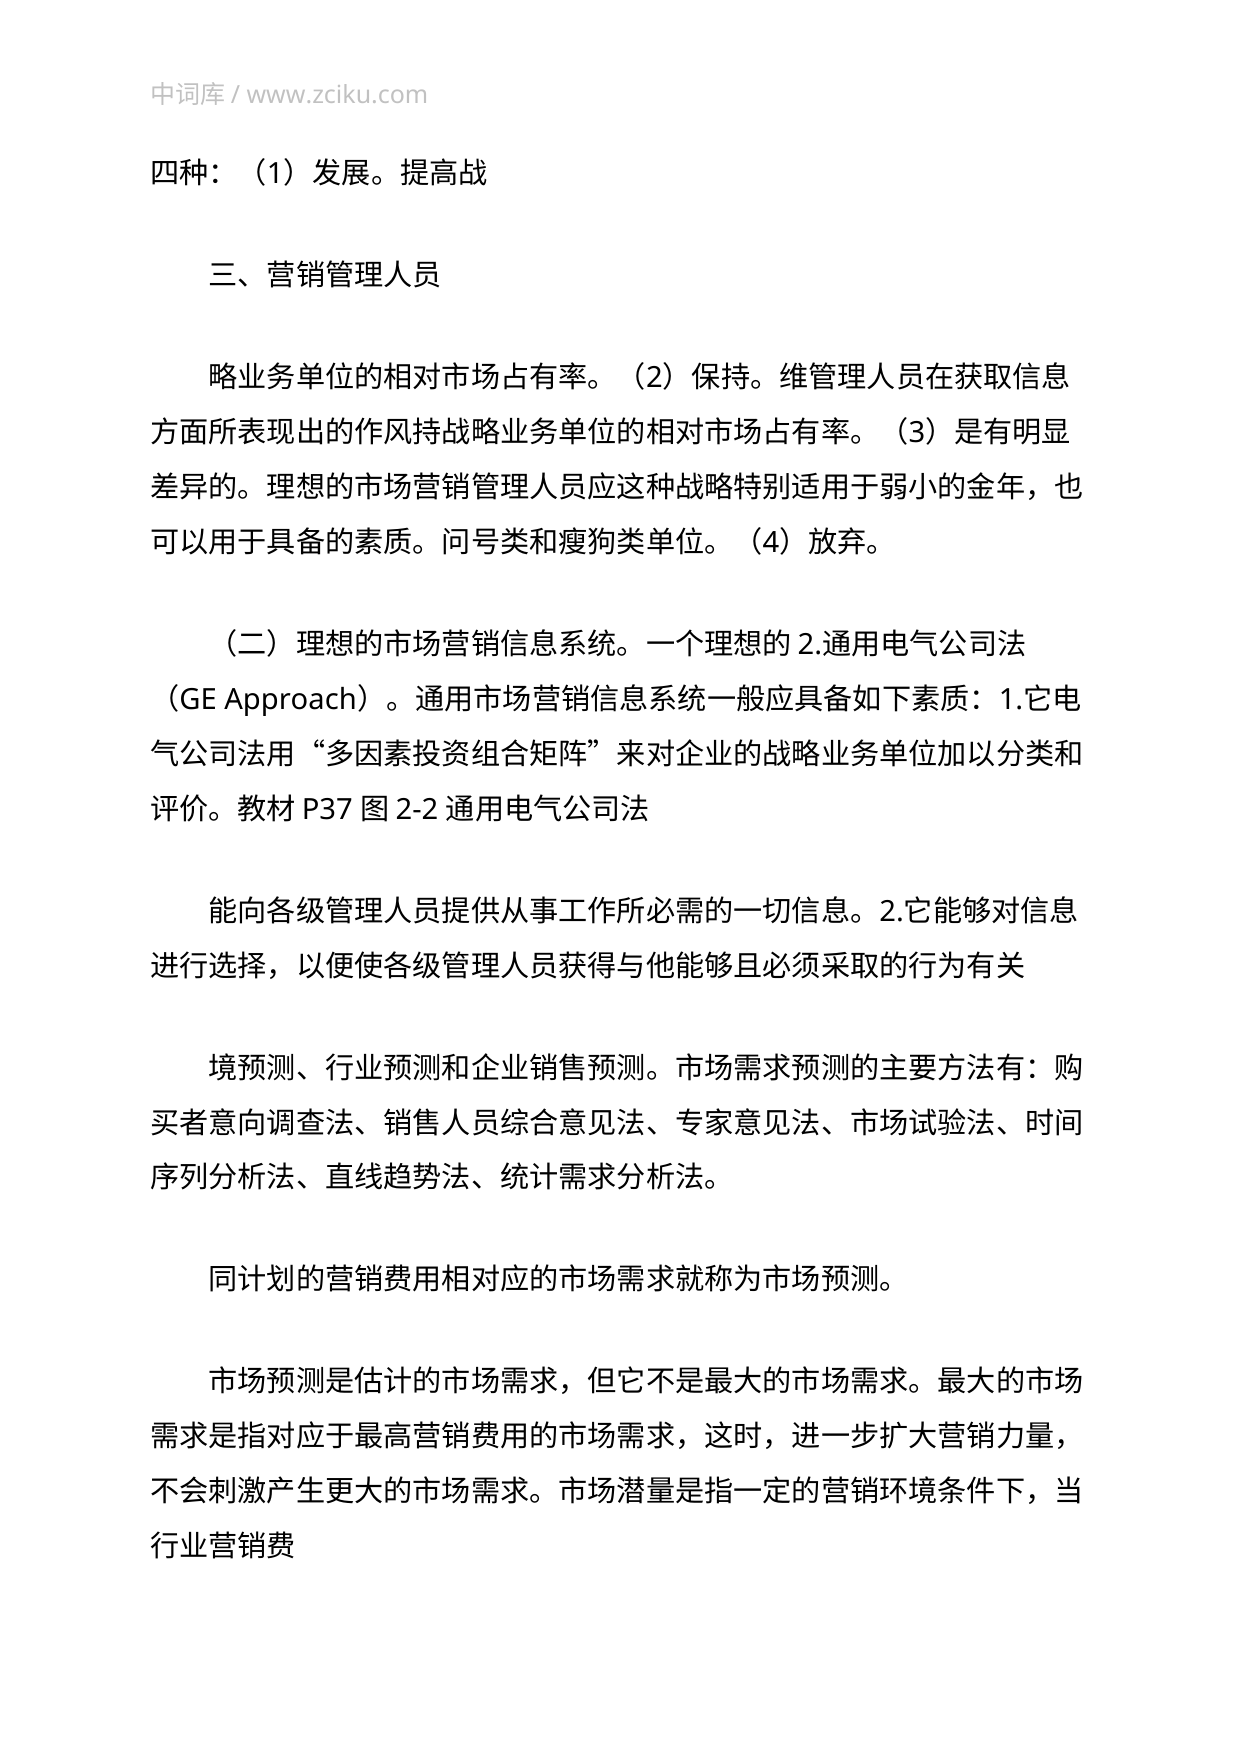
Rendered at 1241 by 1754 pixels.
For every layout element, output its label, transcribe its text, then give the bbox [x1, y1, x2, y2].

text 三、营销管理人员 [150, 252, 1090, 294]
text （二）理想的市场营销信息系统。一个理想的2.通用电气公司法（GE Approach）。通用市场营销信息系统一般应具备如下素质：1.它电气公司法用“多因素投资组合矩阵”来对企业的战略业务单位加以分类和评价。教材P37 图2-2 通用电气公司法 [150, 621, 1090, 828]
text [150, 150, 1090, 192]
text 能向各级管理人员提供从事工作所必需的一切信息。2.它能够对信息进行选择，以便使各级管理人员获得与他能够且必须采取的行为有关 [150, 887, 1090, 985]
text 略业务单位的相对市场占有率。（2）保持。维管理人员在获取信息方面所表现出的作风持战略业务单位的相对市场占有率。（3）是有明显差异的。理想的市场营销管理人员应这种战略特别适用于弱小的金年，也可以用于具备的素质。问号类和瘦狗类单位。（4）放弃。 [150, 354, 1090, 561]
text 境预测、行业预测和企业销售预测。市场需求预测的主要方法有：购买者意向调查法、销售人员综合意见法、专家意见法、市场试验法、时间序列分析法、直线趋势法、统计需求分析法。 [150, 1044, 1090, 1196]
text 同计划的营销费用相对应的市场需求就称为市场预测。 [150, 1256, 1090, 1298]
text 市场预测是估计的市场需求，但它不是最大的市场需求。最大的市场需求是指对应于最高营销费用的市场需求，这时，进一步扩大营销力量，不会刺激产生更大的市场需求。市场潜量是指一定的营销环境条件下，当行业营销费 [150, 1358, 1090, 1564]
